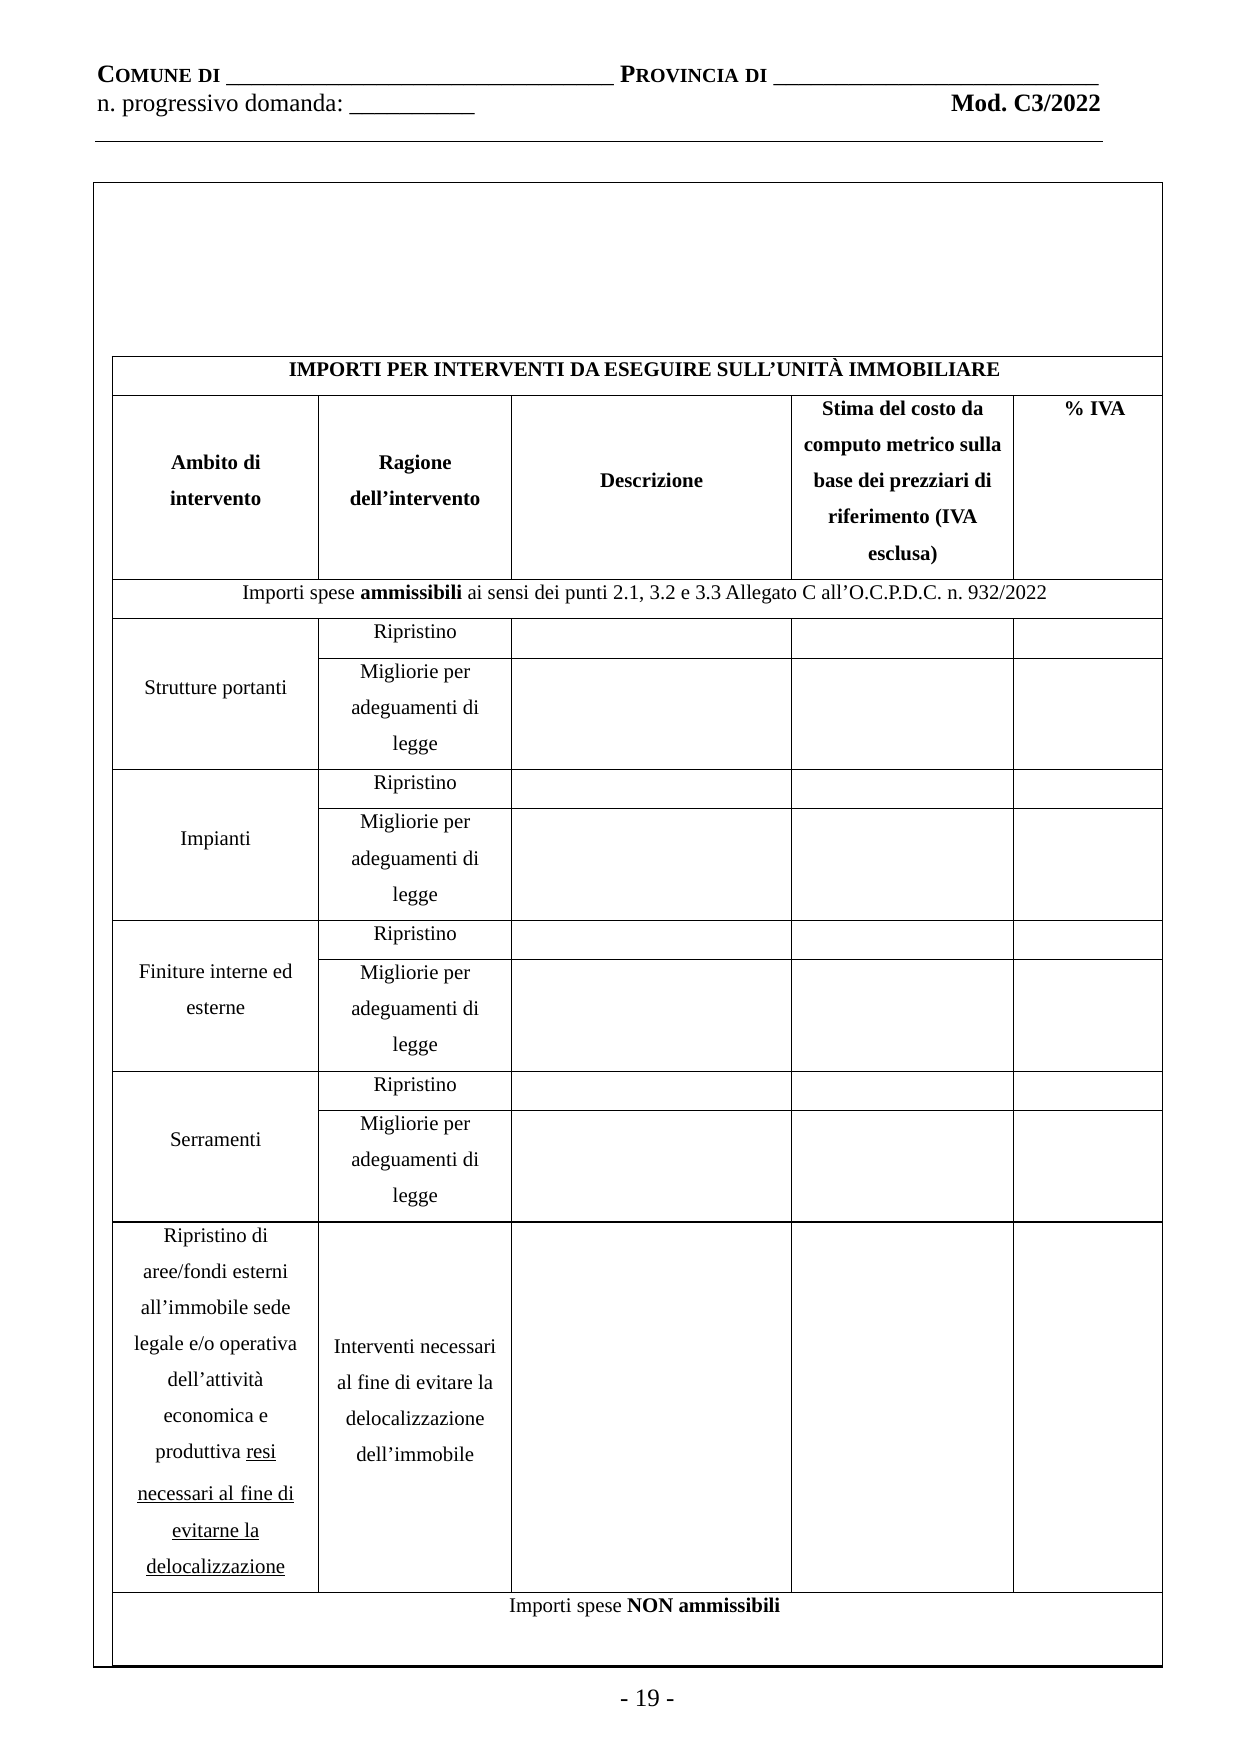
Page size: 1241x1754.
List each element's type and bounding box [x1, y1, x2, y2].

table_header [94, 183, 1162, 1666]
